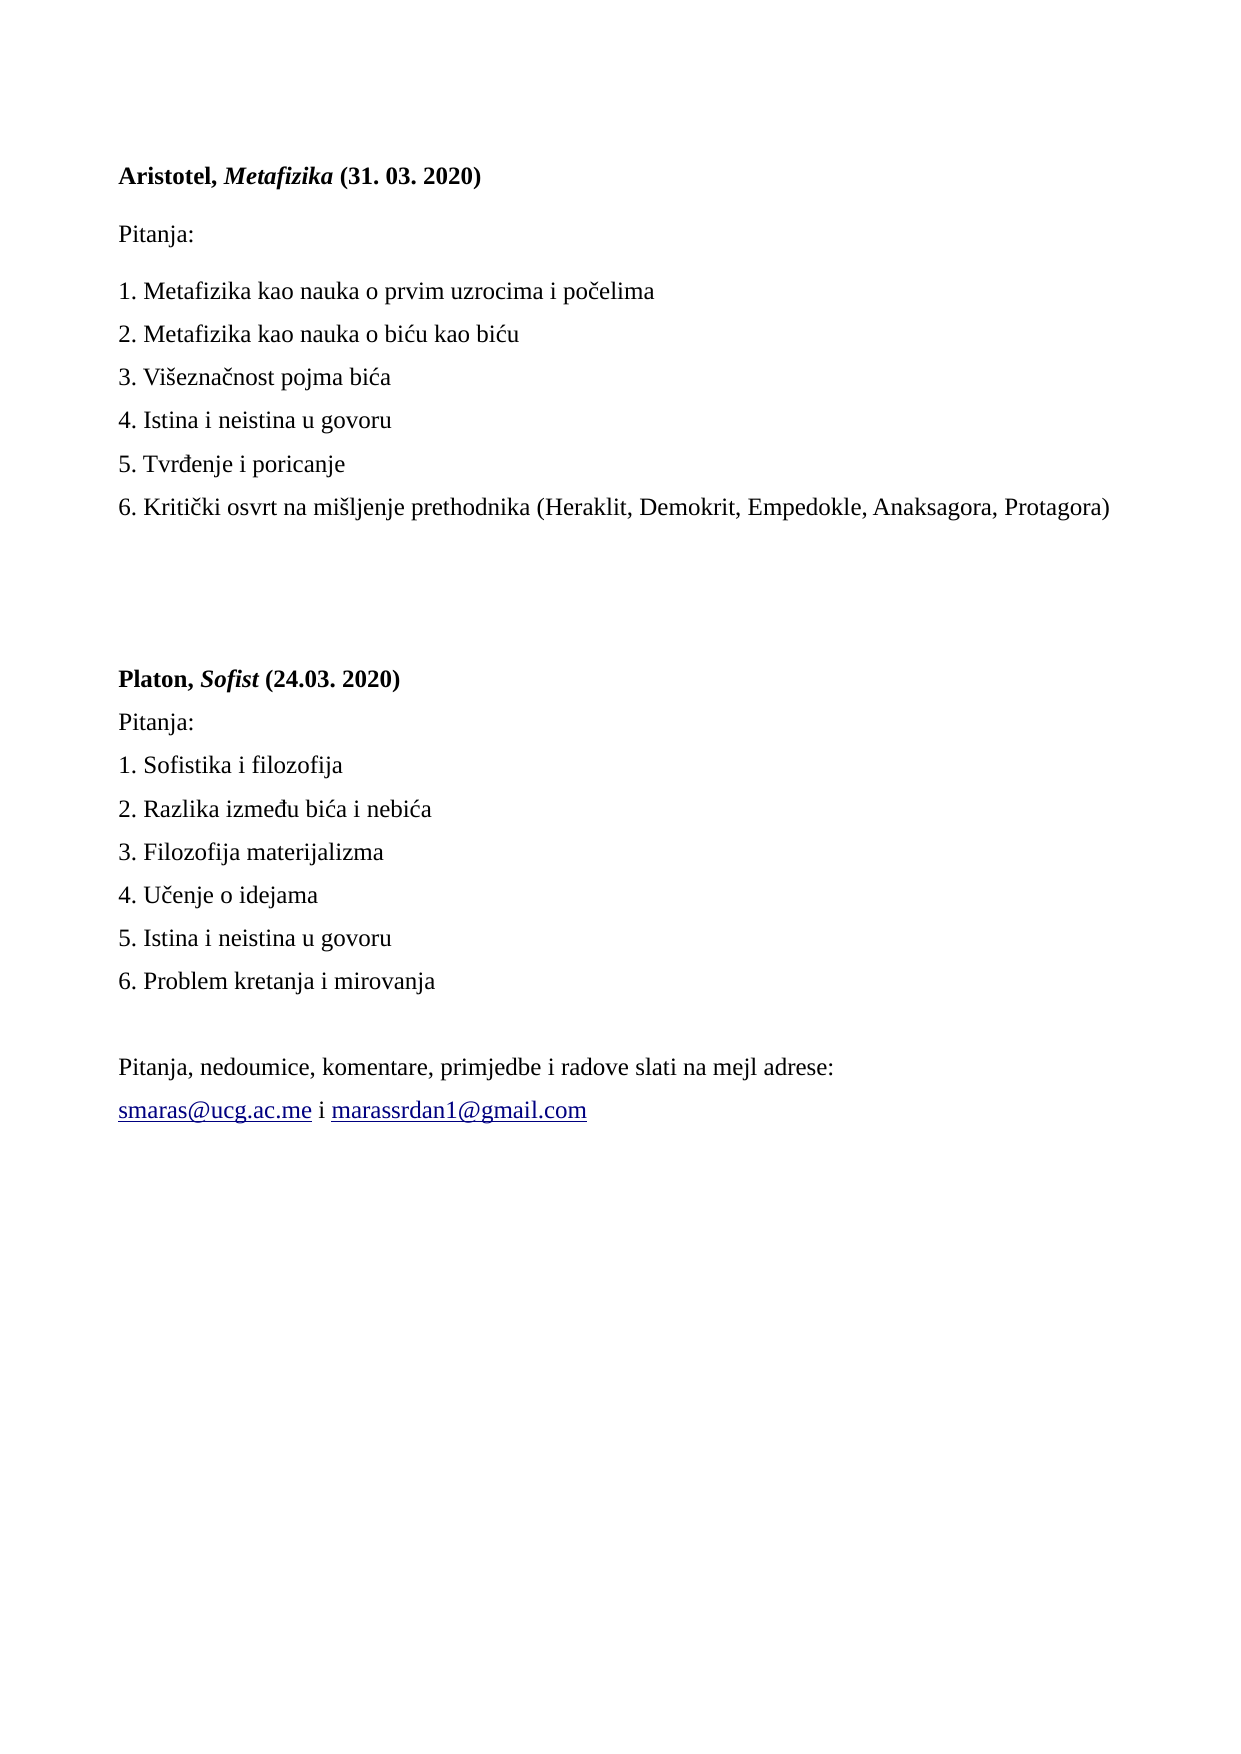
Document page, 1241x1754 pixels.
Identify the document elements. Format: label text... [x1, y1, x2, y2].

text 2. Metafizika kao nauka o biću kao biću [118, 319, 1122, 348]
text 1. Metafizika kao nauka o prvim uzrocima i počelima [118, 276, 1122, 305]
text 2. Razlika između bića i nebića [118, 794, 1122, 822]
text Aristotel, Metafizika (31. 03. 2020) [118, 161, 1122, 190]
text Platon, Sofist (24.03. 2020) [118, 664, 1122, 693]
text Pitanja: [118, 219, 1122, 247]
text Pitanja: [118, 707, 1122, 736]
text 3. Filozofija materijalizma [118, 837, 1122, 866]
text 5. Istina i neistina u govoru [118, 923, 1122, 952]
text 1. Sofistika i filozofija [118, 751, 1122, 779]
text smaras@ucg.ac.me i marassrdan1@gmail.com [118, 1096, 1122, 1124]
text 6. Kritički osvrt na mišljenje prethodnika (Heraklit, Demokrit, Empedokle, Anaksagora, Protagora) [118, 492, 1122, 521]
text 4. Učenje o idejama [118, 880, 1122, 909]
text 6. Problem kretanja i mirovanja [118, 966, 1122, 995]
text 4. Istina i neistina u govoru [118, 406, 1122, 434]
text 3. Višeznačnost pojma bića [118, 362, 1122, 391]
text 5. Tvrđenje i poricanje [118, 449, 1122, 477]
text Pitanja, nedoumice, komentare, primjedbe i radove slati na mejl adrese: [118, 1052, 1122, 1081]
